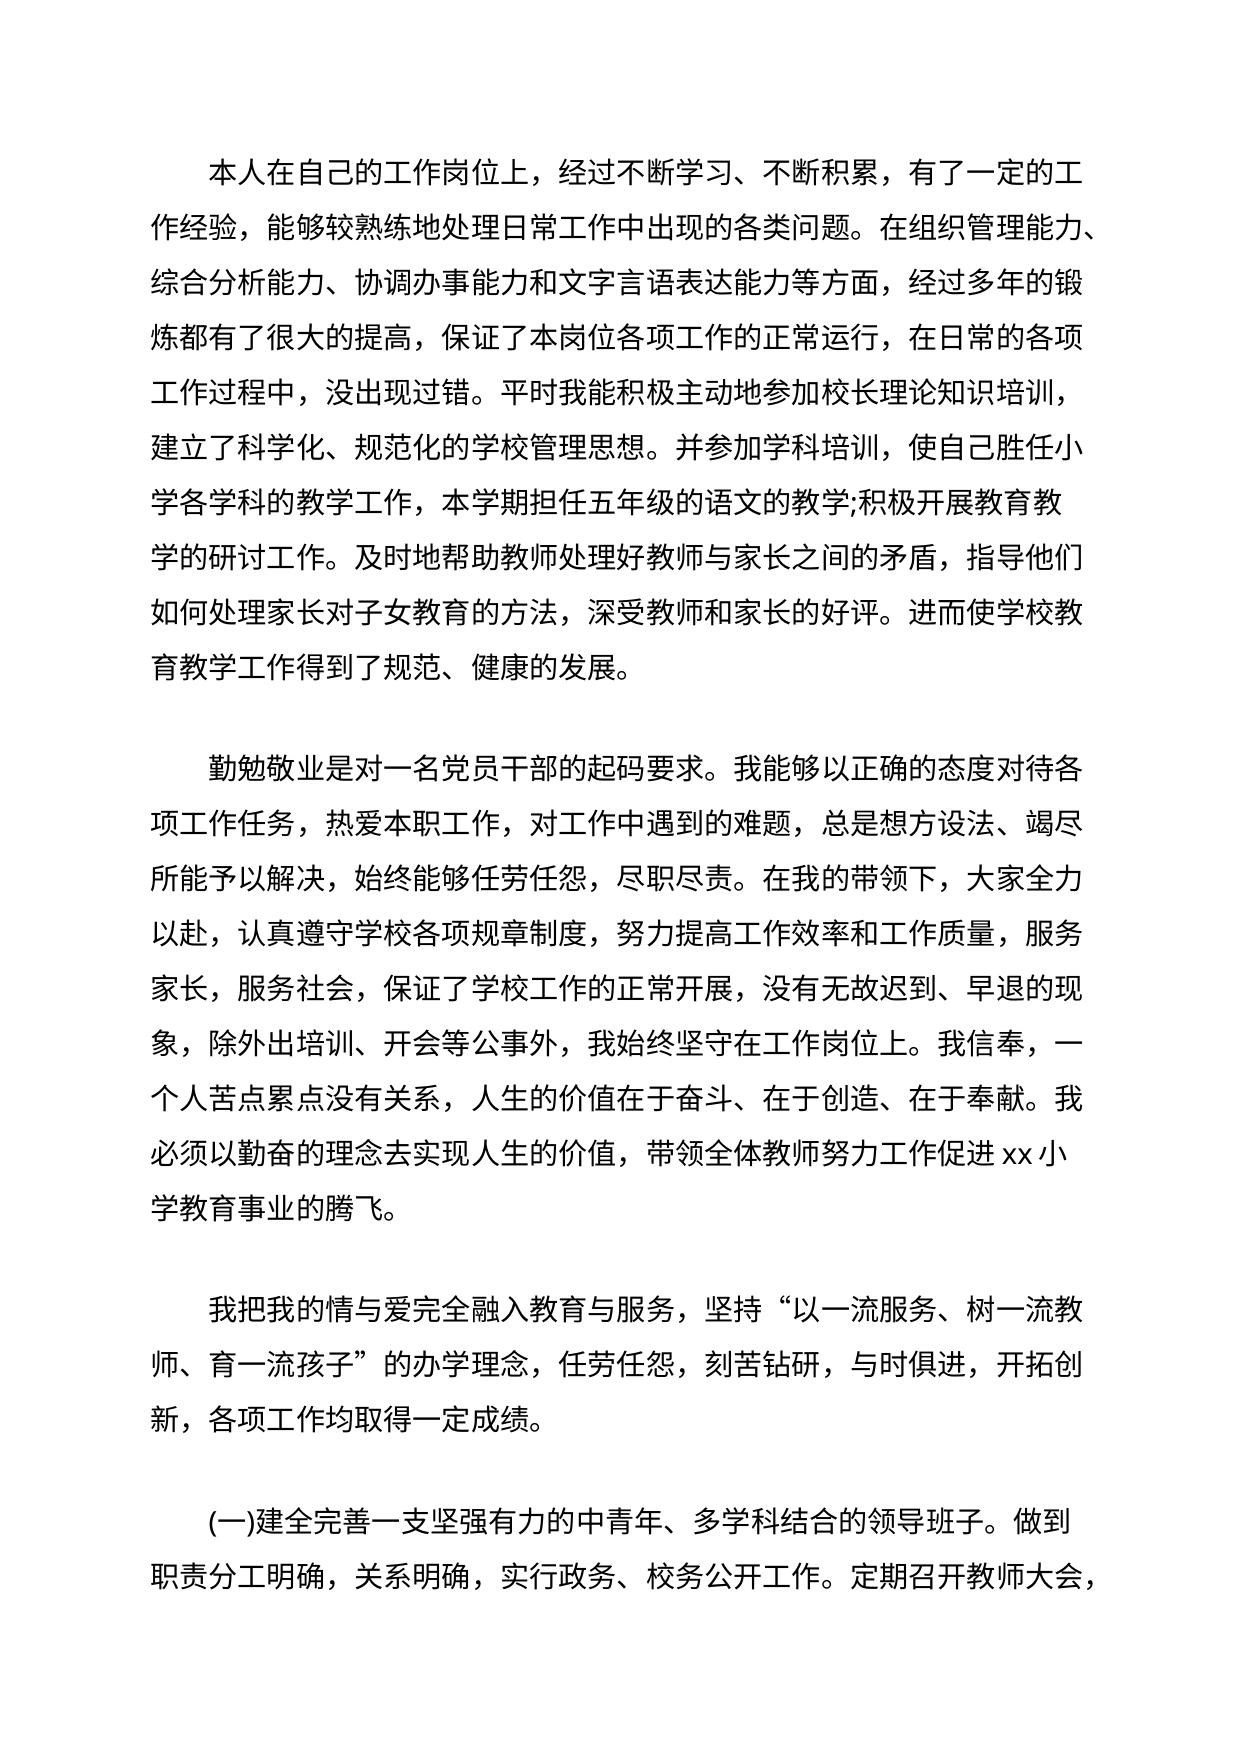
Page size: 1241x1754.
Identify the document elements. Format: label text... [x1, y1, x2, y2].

text 我把我的情与爱完全融入教育与服务，坚持“以一流服务、树一流教师、育一流孩子”的办学理念，任劳任怨，刻苦钻研，与时俱进，开拓创新，各项工作均取得一定成绩。 [150, 1287, 1090, 1439]
text 本人在自己的工作岗位上，经过不断学习、不断积累，有了一定的工作经验，能够较熟练地处理日常工作中出现的各类问题。在组织管理能力、综合分析能力、协调办事能力和文字言语表达能力等方面，经过多年的锻炼都有了很大的提高，保证了本岗位各项工作的正常运行，在日常的各项工作过程中，没出现过错。平时我能积极主动地参加校长理论知识培训，建立了科学化、规范化的学校管理思想。并参加学科培训，使自己胜任小学各学科的教学工作，本学期担任五年级的语文的教学;积极开展教育教学的研讨工作。及时地帮助教师处理好教师与家长之间的矛盾，指导他们如何处理家长对子女教育的方法，深受教师和家长的好评。进而使学校教育教学工作得到了规范、健康的发展。 [150, 150, 1090, 686]
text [150, 1498, 1090, 1596]
text 勤勉敬业是对一名党员干部的起码要求。我能够以正确的态度对待各项工作任务，热爱本职工作，对工作中遇到的难题，总是想方设法、竭尽所能予以解决，始终能够任劳任怨，尽职尽责。在我的带领下，大家全力以赴，认真遵守学校各项规章制度，努力提高工作效率和工作质量，服务家长，服务社会，保证了学校工作的正常开展，没有无故迟到、早退的现象，除外出培训、开会等公事外，我始终坚守在工作岗位上。我信奉，一个人苦点累点没有关系，人生的价值在于奋斗、在于创造、在于奉献。我必须以勤奋的理念去实现人生的价值，带领全体教师努力工作促进xx小学教育事业的腾飞。 [150, 746, 1090, 1227]
